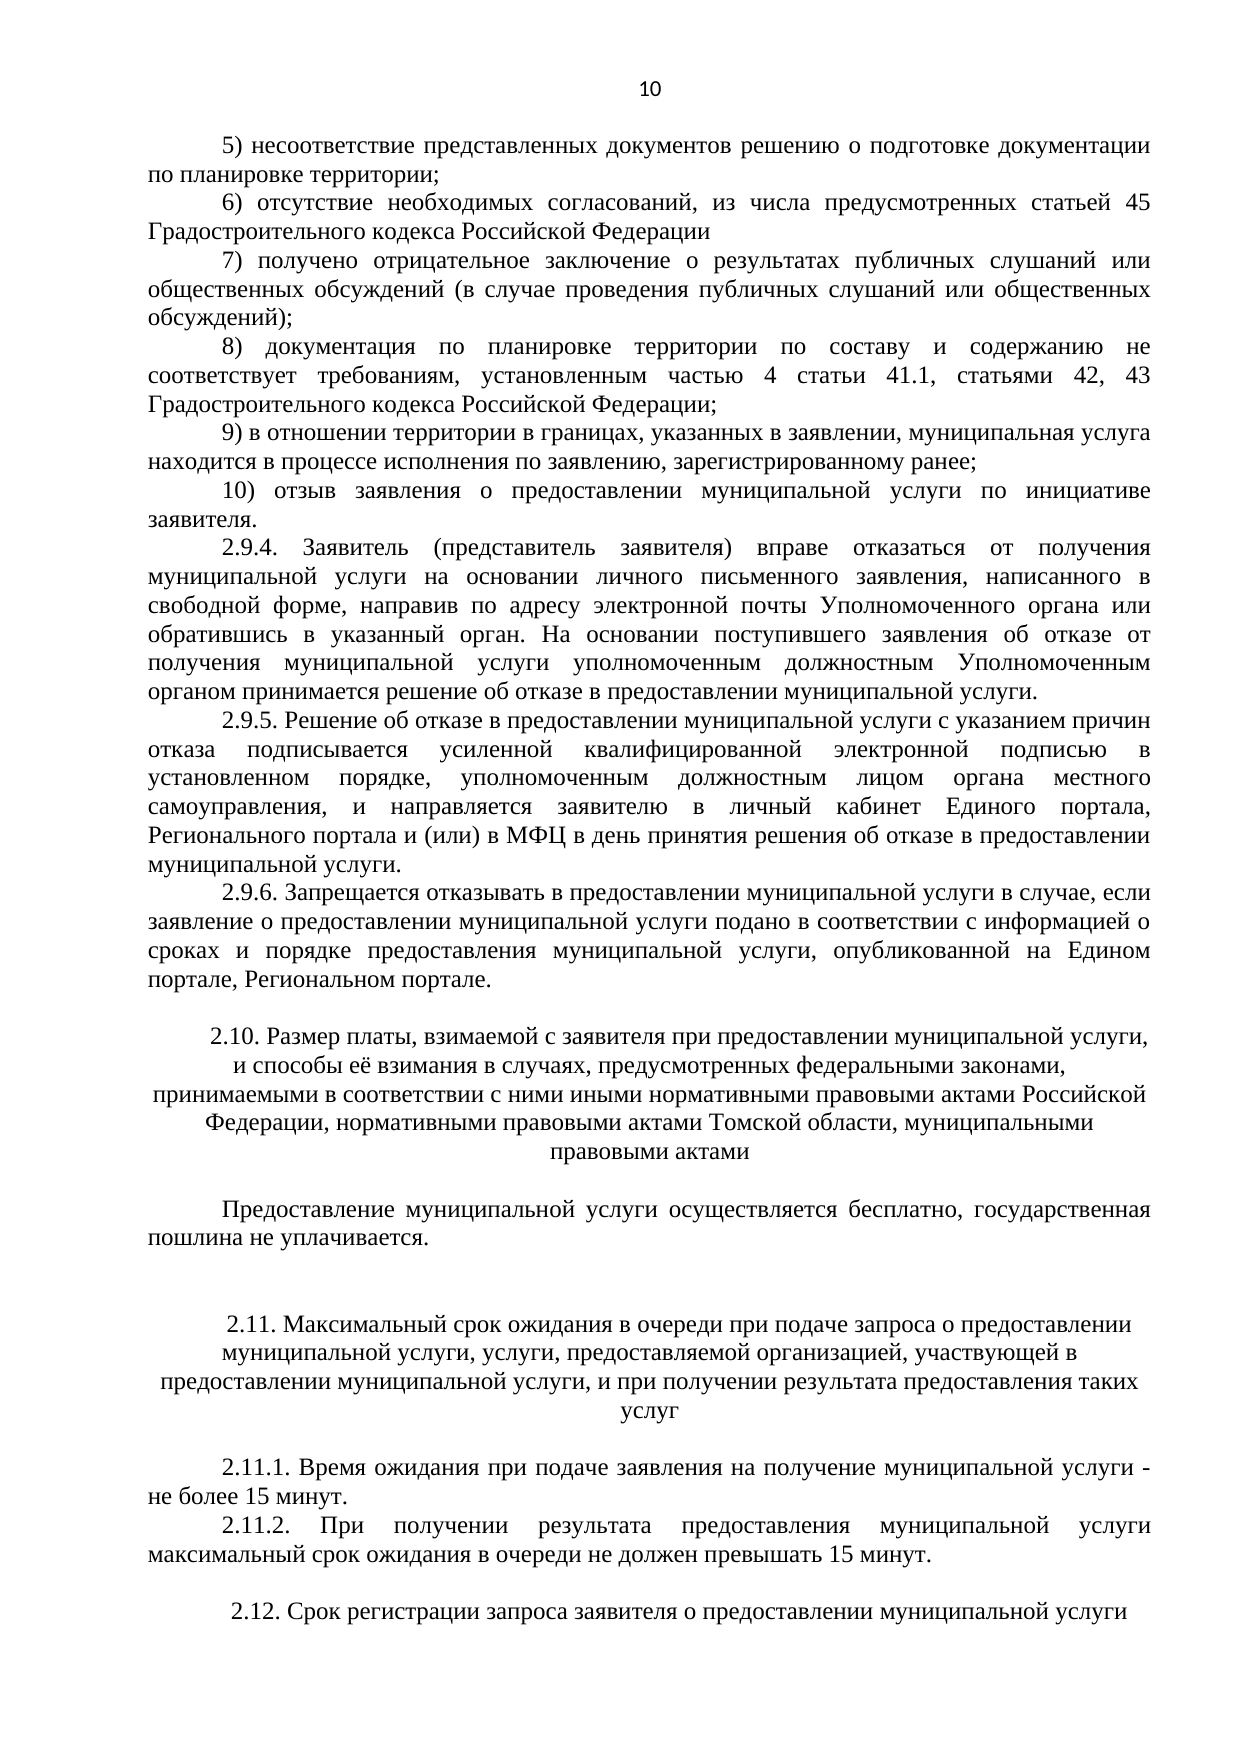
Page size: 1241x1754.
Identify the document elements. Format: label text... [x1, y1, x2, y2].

text 6) отсутствие необходимых согласований, из числа предусмотренных статьей 45 Градостроительного кодекса Российской Федерации [148, 187, 1152, 245]
text 10) отзыв заявления о предоставлении муниципальной услуги по инициативе заявителя. [148, 475, 1152, 532]
text 2.9.4. Заявитель (представитель заявителя) вправе отказаться от получения муниципальной услуги на основании личного письменного заявления, написанного в свободной форме, направив по адресу электронной почты Уполномоченного органа или обратившись в указанный орган. На основании поступившего заявления об отказе от получения муниципальной услуги уполномоченным должностным Уполномоченным органом принимается решение об отказе в предоставлении муниципальной услуги. [148, 532, 1152, 705]
text 2.11. Максимальный срок ожидания в очереди при подаче запроса о предоставлении муниципальной услуги, услуги, предоставляемой организацией, участвующей в предоставлении муниципальной услуги, и при получении результата предоставления таких услуг [148, 1309, 1152, 1424]
text 2.9.6. Запрещается отказывать в предоставлении муниципальной услуги в случае, если заявление о предоставлении муниципальной услуги подано в соответствии с информацией о сроках и порядке предоставления муниципальной услуги, опубликованной на Едином портале, Региональном портале. [148, 877, 1152, 992]
text 5) несоответствие представленных документов решению о подготовке документации по планировке территории; [148, 130, 1152, 187]
text 8) документация по планировке территории по составу и содержанию не соответствует требованиям, установленным частью 4 статьи 41.1, статьями 42, 43 Градостроительного кодекса Российской Федерации; [148, 331, 1152, 417]
text 2.10. Размер платы, взимаемой с заявителя при предоставлении муниципальной услуги, и способы её взимания в случаях, предусмотренных федеральными законами, принимаемыми в соответствии с ними иными нормативными правовыми актами Российской Федерации, нормативными правовыми актами Томской области, муниципальными правовыми актами [148, 1021, 1152, 1165]
text Предоставление муниципальной услуги осуществляется бесплатно, государственная пошлина не уплачивается. [148, 1194, 1152, 1251]
text 2.12. Срок регистрации запроса заявителя о предоставлении муниципальной услуги [148, 1596, 1152, 1625]
text 9) в отношении территории в границах, указанных в заявлении, муниципальная услуга находится в процессе исполнения по заявлению, зарегистрированному ранее; [148, 417, 1152, 475]
text 2.9.5. Решение об отказе в предоставлении муниципальной услуги с указанием причин отказа подписывается усиленной квалифицированной электронной подписью в установленном порядке, уполномоченным должностным лицом органа местного самоуправления, и направляется заявителю в личный кабинет Единого портала, Регионального портала и (или) в МФЦ в день принятия решения об отказе в предоставлении муниципальной услуги. [148, 705, 1152, 877]
text 7) получено отрицательное заключение о результатах публичных слушаний или общественных обсуждений (в случае проведения публичных слушаний или общественных обсуждений); [148, 245, 1152, 331]
text 2.11.2. При получении результата предоставления муниципальной услуги максимальный срок ожидания в очереди не должен превышать 15 минут. [148, 1510, 1152, 1567]
text 2.11.1. Время ожидания при подаче заявления на получение муниципальной услуги - не более 15 минут. [148, 1452, 1152, 1510]
